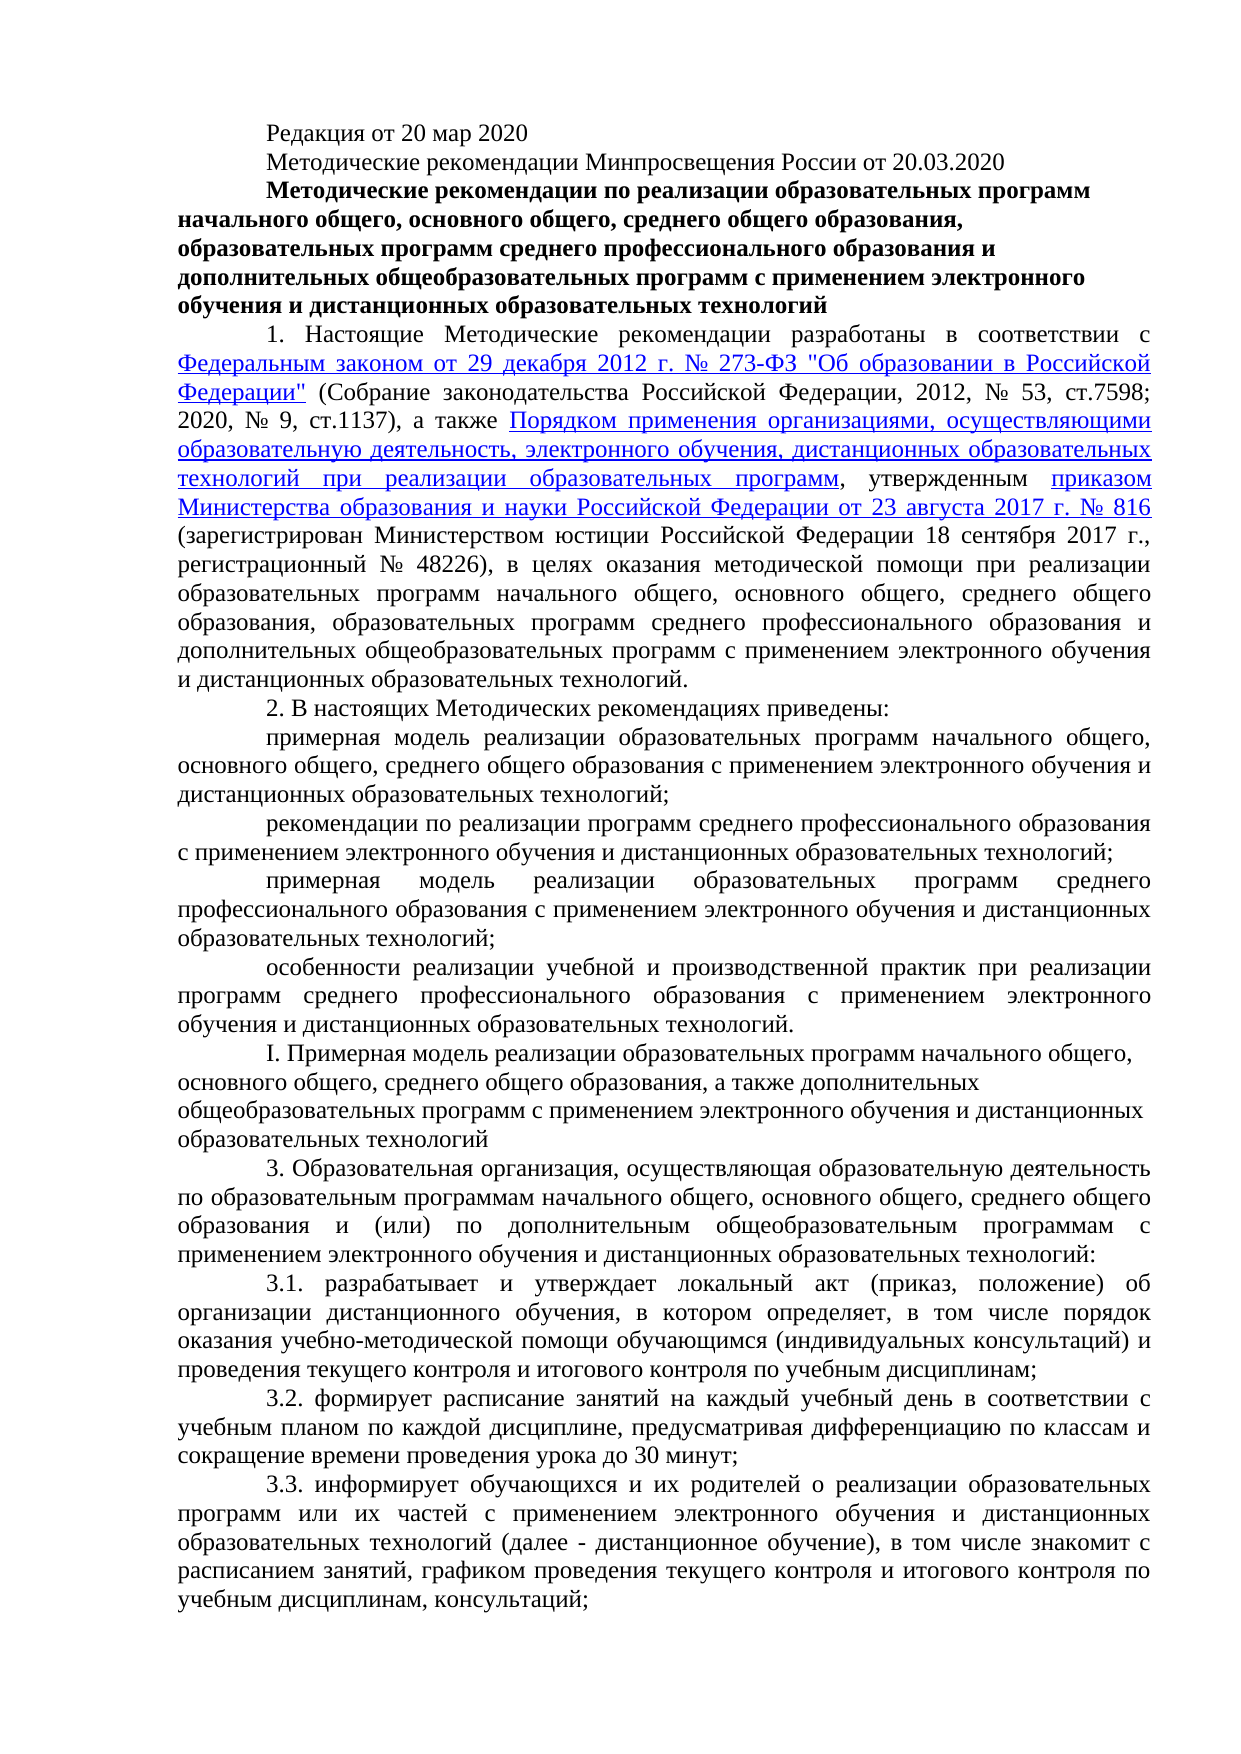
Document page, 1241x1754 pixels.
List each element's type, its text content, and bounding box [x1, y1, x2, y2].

subtitle Методические рекомендации по реализации образовательных программ начального общего, основного общего, среднего общего образования, образовательных программ среднего профессионального образования и дополнительных общеобразовательных программ с применением электронного обучения и дистанционных образовательных технологий [177, 176, 1152, 319]
text примерная модель реализации образовательных программ среднего профессионального образования с применением электронного обучения и дистанционных образовательных технологий; [177, 866, 1152, 952]
text 2. В настоящих Методических рекомендациях приведены: [177, 693, 1152, 722]
text рекомендации по реализации программ среднего профессионального образования с применением электронного обучения и дистанционных образовательных технологий; [177, 808, 1152, 866]
text 3. Образовательная организация, осуществляющая образовательную деятельность по образовательным программам начального общего, основного общего, среднего общего образования и (или) по дополнительным общеобразовательным программам с применением электронного обучения и дистанционных образовательных технологий: [177, 1153, 1152, 1268]
text Методические рекомендации Минпросвещения России от 20.03.2020 [177, 147, 1152, 176]
text I. Примерная модель реализации образовательных программ начального общего, основного общего, среднего общего образования, а также дополнительных общеобразовательных программ с применением электронного обучения и дистанционных образовательных технологий [177, 1038, 1152, 1153]
text 1. Настоящие Методические рекомендации разработаны в соответствии с Федеральным законом от 29 декабря 2012 г. № 273-ФЗ "Об образовании в Российской Федерации" (Собрание законодательства Российской Федерации, 2012, № 53, ст.7598; 2020, № 9, ст.1137), а также Порядком применения организациями, осуществляющими образовательную деятельность, электронного обучения, дистанционных образовательных технологий при реализации образовательных программ, утвержденным приказом Министерства образования и науки Российской Федерации от 23 августа 2017 г. № 816 (зарегистрирован Министерством юстиции Российской Федерации 18 сентября 2017 г., регистрационный № 48226), в целях оказания методической помощи при реализации образовательных программ начального общего, основного общего, среднего общего образования, образовательных программ среднего профессионального образования и дополнительных общеобразовательных программ с применением электронного обучения и дистанционных образовательных технологий. [177, 319, 1152, 459]
text 1. Настоящие Методические рекомендации разработаны в соответствии с Федеральным законом от 29 декабря 2012 г. № 273-ФЗ "Об образовании в Российской Федерации" (Собрание законодательства Российской Федерации, 2012, № 53, ст.7598; 2020, № 9, ст.1137), а также Порядком применения организациями, осуществляющими образовательную деятельность, электронного обучения, дистанционных образовательных технологий при реализации образовательных программ, утвержденным приказом Министерства образования и науки Российской Федерации от 23 августа 2017 г. № 816 (зарегистрирован Министерством юстиции Российской Федерации 18 сентября 2017 г., регистрационный № 48226), в целях оказания методической помощи при реализации образовательных программ начального общего, основного общего, среднего общего образования, образовательных программ среднего профессионального образования и дополнительных общеобразовательных программ с применением электронного обучения и дистанционных образовательных технологий. [177, 518, 1152, 693]
text Редакция от 20 мар 2020 [177, 118, 1152, 147]
text 3.1. разрабатывает и утверждает локальный акт (приказ, положение) об организации дистанционного обучения, в котором определяет, в том числе порядок оказания учебно-методической помощи обучающимся (индивидуальных консультаций) и проведения текущего контроля и итогового контроля по учебным дисциплинам; [177, 1268, 1152, 1383]
text особенности реализации учебной и производственной практик при реализации программ среднего профессионального образования с применением электронного обучения и дистанционных образовательных технологий. [177, 952, 1152, 1038]
text 3.2. формирует расписание занятий на каждый учебный день в соответствии с учебным планом по каждой дисциплине, предусматривая дифференциацию по классам и сокращение времени проведения урока до 30 минут; [177, 1383, 1152, 1469]
text примерная модель реализации образовательных программ начального общего, основного общего, среднего общего образования с применением электронного обучения и дистанционных образовательных технологий; [177, 722, 1152, 808]
text 3.3. информирует обучающихся и их родителей о реализации образовательных программ или их частей с применением электронного обучения и дистанционных образовательных технологий (далее - дистанционное обучение), в том числе знакомит с расписанием занятий, графиком проведения текущего контроля и итогового контроля по учебным дисциплинам, консультаций; [177, 1469, 1152, 1613]
